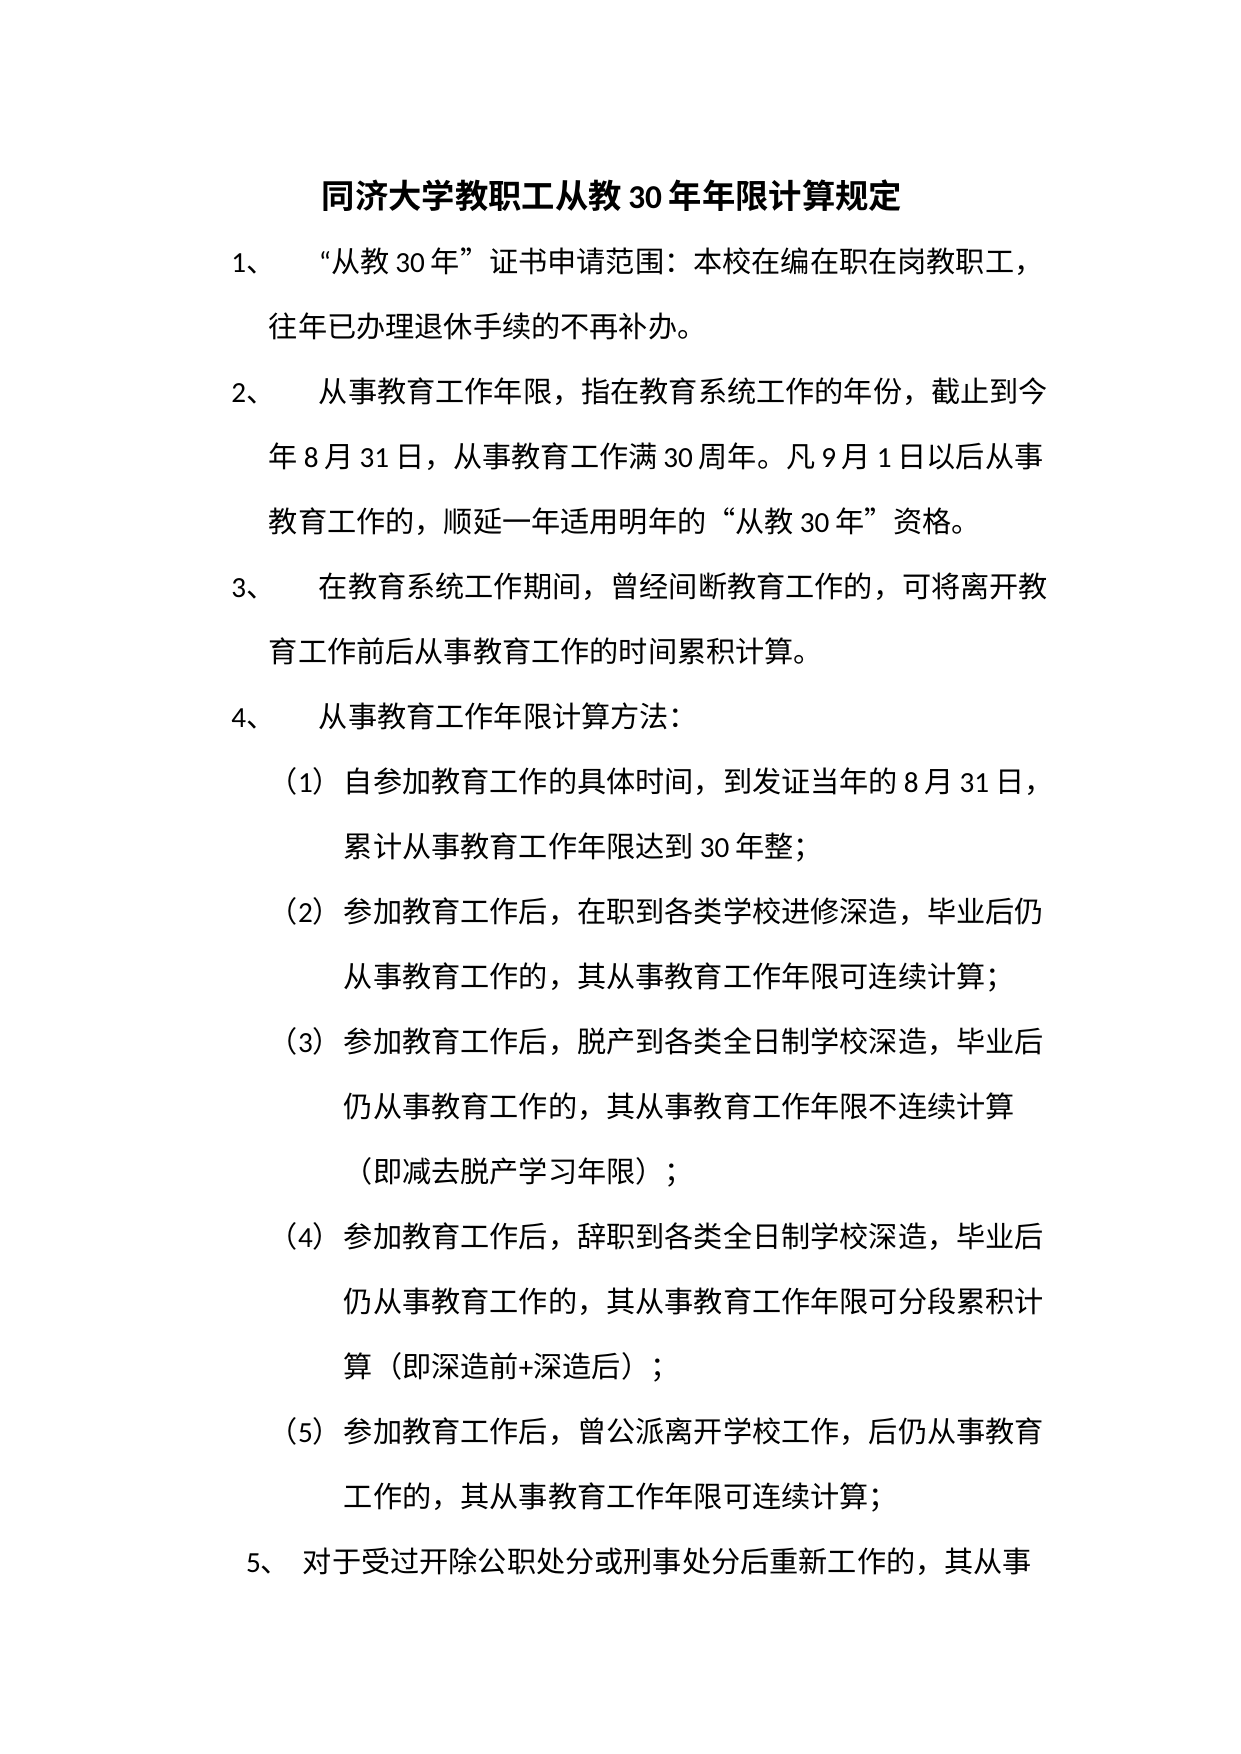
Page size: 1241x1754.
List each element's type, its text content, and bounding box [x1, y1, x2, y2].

text 同济大学教职工从教30年年限计算规定 [187, 162, 1053, 227]
list 参加教育工作后，脱产到各类全日制学校深造，毕业后仍从事教育工作的，其从事教育工作年限不连续计算（即减去脱产学习年限）； [269, 1007, 1053, 1202]
list 参加教育工作后，曾公派离开学校工作，后仍从事教育工作的，其从事教育工作年限可连续计算； [269, 1397, 1053, 1527]
list 从事教育工作年限，指在教育系统工作的年份，截止到今年8月31日，从事教育工作满30周年。凡9月1日以后从事教育工作的，顺延一年适用明年的“从教30年”资格。 [231, 357, 1053, 552]
list 参加教育工作后，在职到各类学校进修深造，毕业后仍从事教育工作的，其从事教育工作年限可连续计算； [269, 877, 1053, 1007]
list 自参加教育工作的具体时间，到发证当年的8月31日，累计从事教育工作年限达到30年整； [269, 747, 1053, 877]
list “从教30年”证书申请范围：本校在编在职在岗教职工，往年已办理退休手续的不再补办。 [231, 227, 1053, 357]
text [246, 1527, 1053, 1592]
list 参加教育工作后，辞职到各类全日制学校深造，毕业后仍从事教育工作的，其从事教育工作年限可分段累积计算（即深造前+深造后）； [269, 1202, 1053, 1397]
list 从事教育工作年限计算方法： [231, 682, 1053, 747]
list 在教育系统工作期间，曾经间断教育工作的，可将离开教育工作前后从事教育工作的时间累积计算。 [231, 552, 1053, 682]
